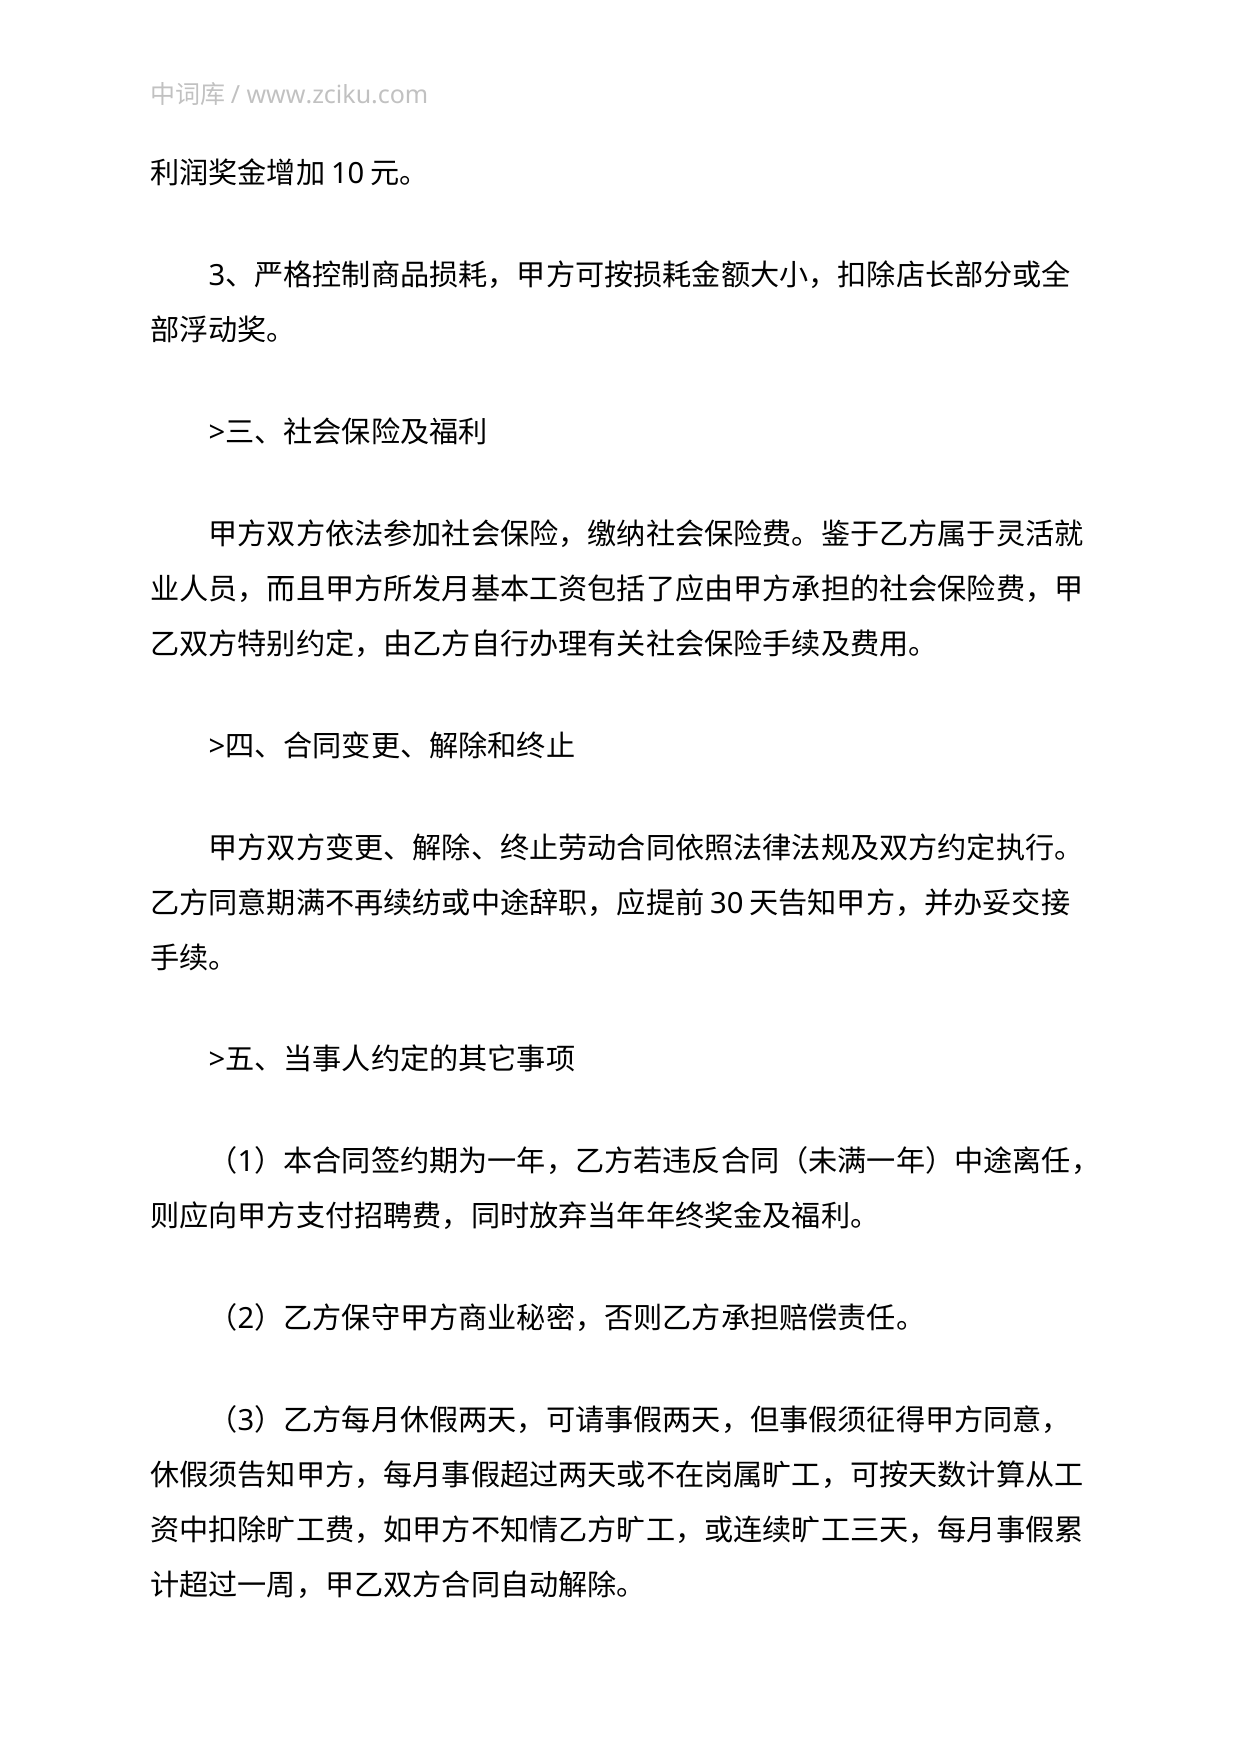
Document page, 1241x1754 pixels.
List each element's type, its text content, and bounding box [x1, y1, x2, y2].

text 甲方双方依法参加社会保险，缴纳社会保险费。鉴于乙方属于灵活就业人员，而且甲方所发月基本工资包括了应由甲方承担的社会保险费，甲乙双方特别约定，由乙方自行办理有关社会保险手续及费用。 [150, 511, 1090, 663]
text 3、严格控制商品损耗，甲方可按损耗金额大小，扣除店长部分或全部浮动奖。 [150, 252, 1090, 349]
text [150, 150, 1090, 192]
text >三、社会保险及福利 [150, 409, 1090, 451]
text （1）本合同签约期为一年，乙方若违反合同（未满一年）中途离任，则应向甲方支付招聘费，同时放弃当年年终奖金及福利。 [150, 1138, 1090, 1235]
text >五、当事人约定的其它事项 [150, 1036, 1090, 1078]
text 甲方双方变更、解除、终止劳动合同依照法律法规及双方约定执行。乙方同意期满不再续纺或中途辞职，应提前30天告知甲方，并办妥交接手续。 [150, 824, 1090, 976]
text （2）乙方保守甲方商业秘密，否则乙方承担赔偿责任。 [150, 1295, 1090, 1337]
text >四、合同变更、解除和终止 [150, 722, 1090, 765]
text （3）乙方每月休假两天，可请事假两天，但事假须征得甲方同意，休假须告知甲方，每月事假超过两天或不在岗属旷工，可按天数计算从工资中扣除旷工费，如甲方不知情乙方旷工，或连续旷工三天，每月事假累计超过一周，甲乙双方合同自动解除。 [150, 1397, 1090, 1604]
